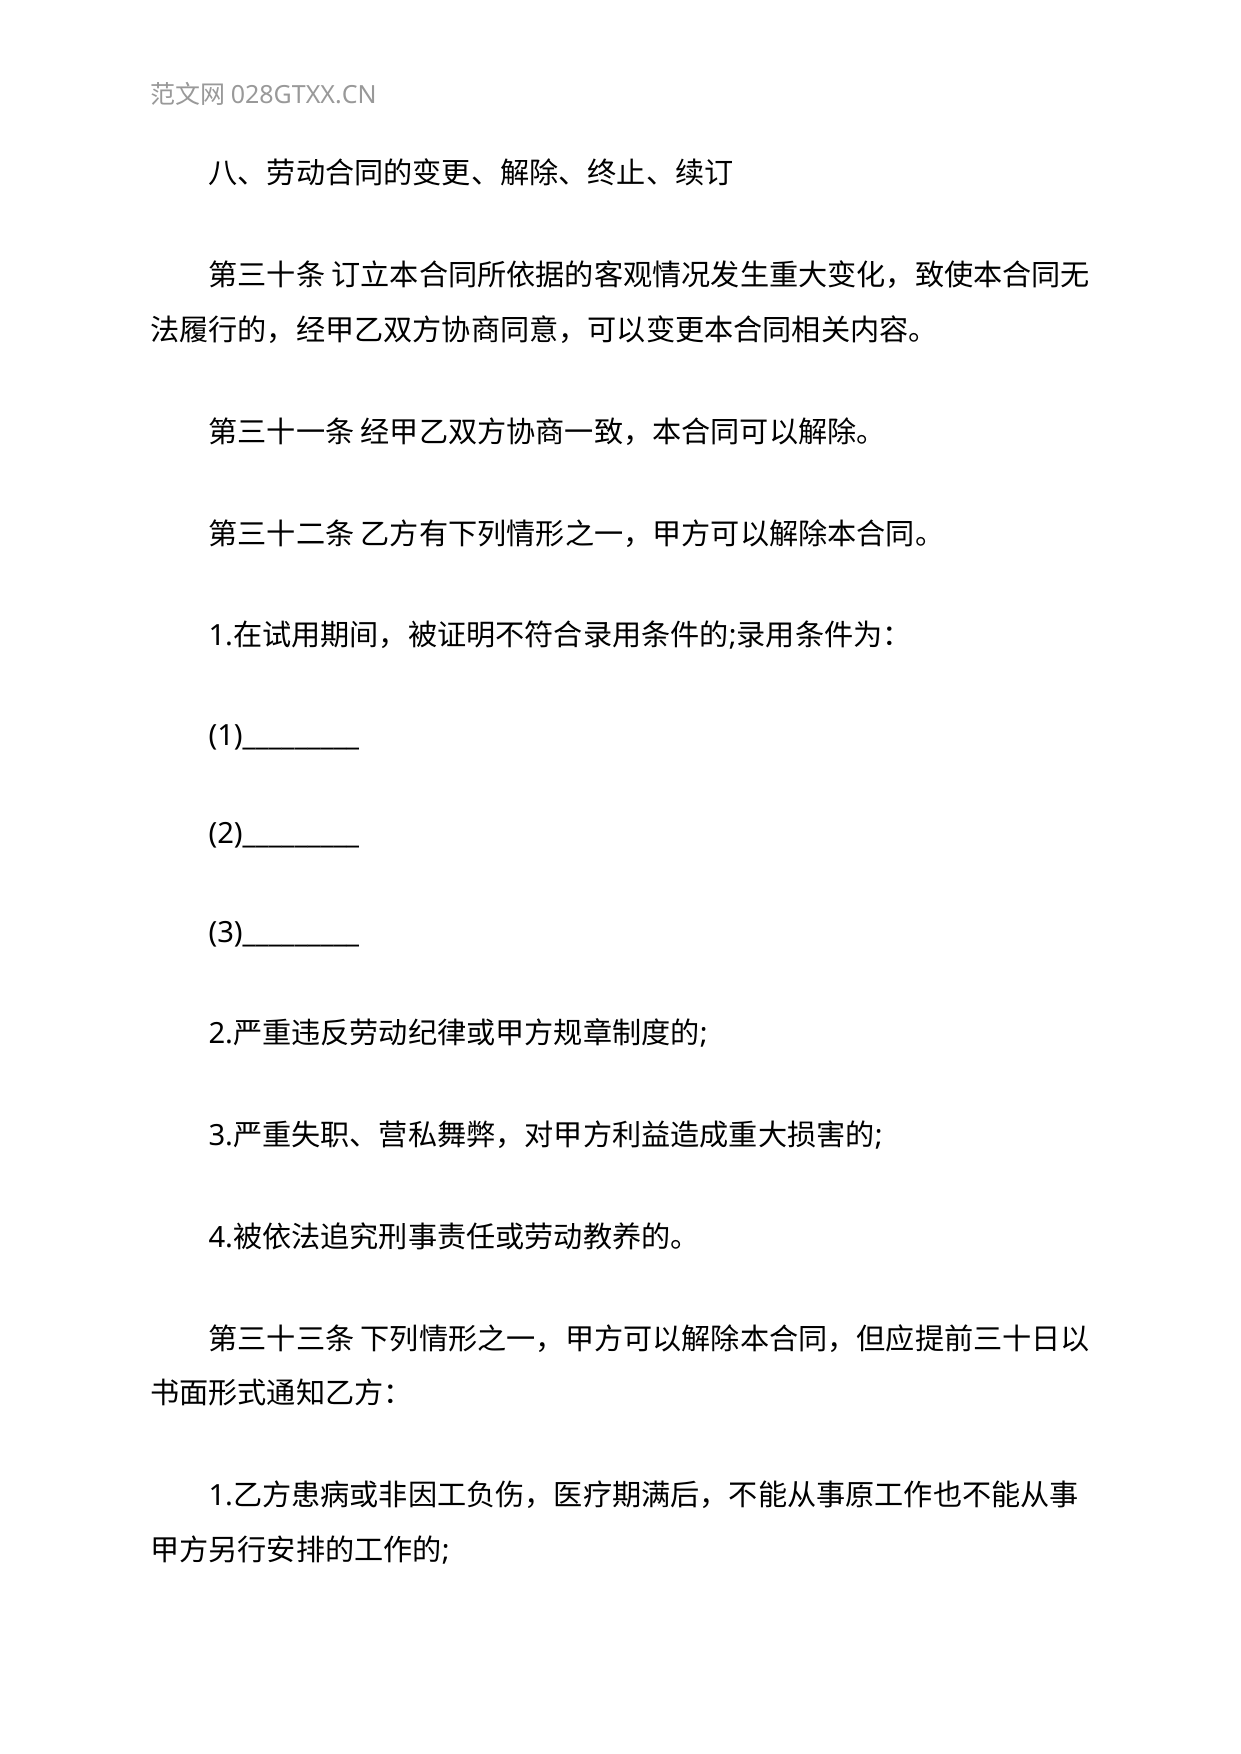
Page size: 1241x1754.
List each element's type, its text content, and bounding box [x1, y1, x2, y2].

text (1)_________ [150, 714, 1090, 754]
text 1.在试用期间，被证明不符合录用条件的;录用条件为： [150, 612, 1090, 654]
text 第三十条 订立本合同所依据的客观情况发生重大变化，致使本合同无法履行的，经甲乙双方协商同意，可以变更本合同相关内容。 [150, 252, 1090, 349]
text 第三十三条 下列情形之一，甲方可以解除本合同，但应提前三十日以书面形式通知乙方： [150, 1315, 1090, 1412]
text 3.严重失职、营私舞弊，对甲方利益造成重大损害的; [150, 1111, 1090, 1154]
text 4.被依法追究刑事责任或劳动教养的。 [150, 1213, 1090, 1256]
text 第三十一条 经甲乙双方协商一致，本合同可以解除。 [150, 408, 1090, 451]
text (2)_________ [150, 812, 1090, 852]
text 八、劳动合同的变更、解除、终止、续订 [150, 150, 1090, 192]
text 2.严重违反劳动纪律或甲方规章制度的; [150, 1009, 1090, 1052]
text 1.乙方患病或非因工负伤，医疗期满后，不能从事原工作也不能从事甲方另行安排的工作的; [150, 1472, 1090, 1569]
text (3)_________ [150, 911, 1090, 951]
text 第三十二条 乙方有下列情形之一，甲方可以解除本合同。 [150, 510, 1090, 552]
